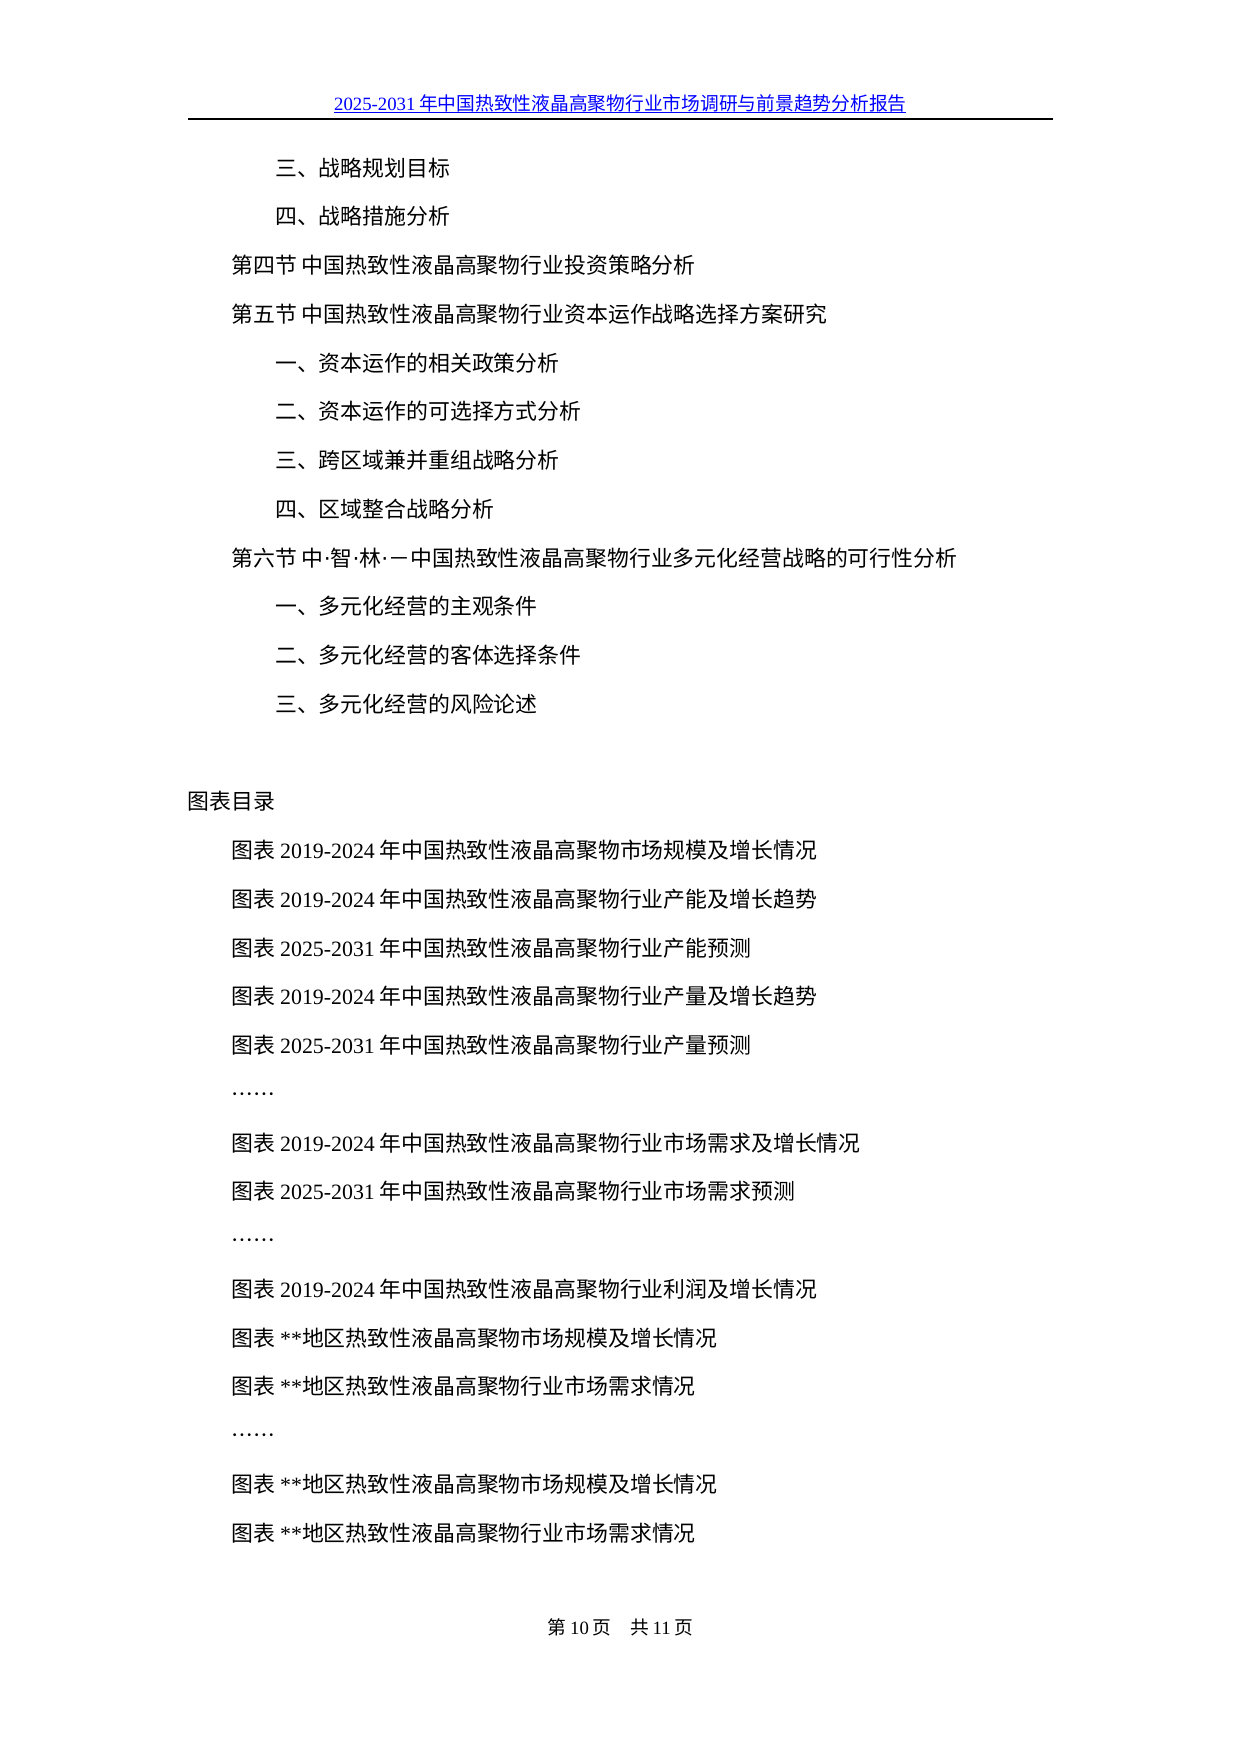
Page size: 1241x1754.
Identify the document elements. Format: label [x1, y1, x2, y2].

text [187, 150, 1053, 1548]
